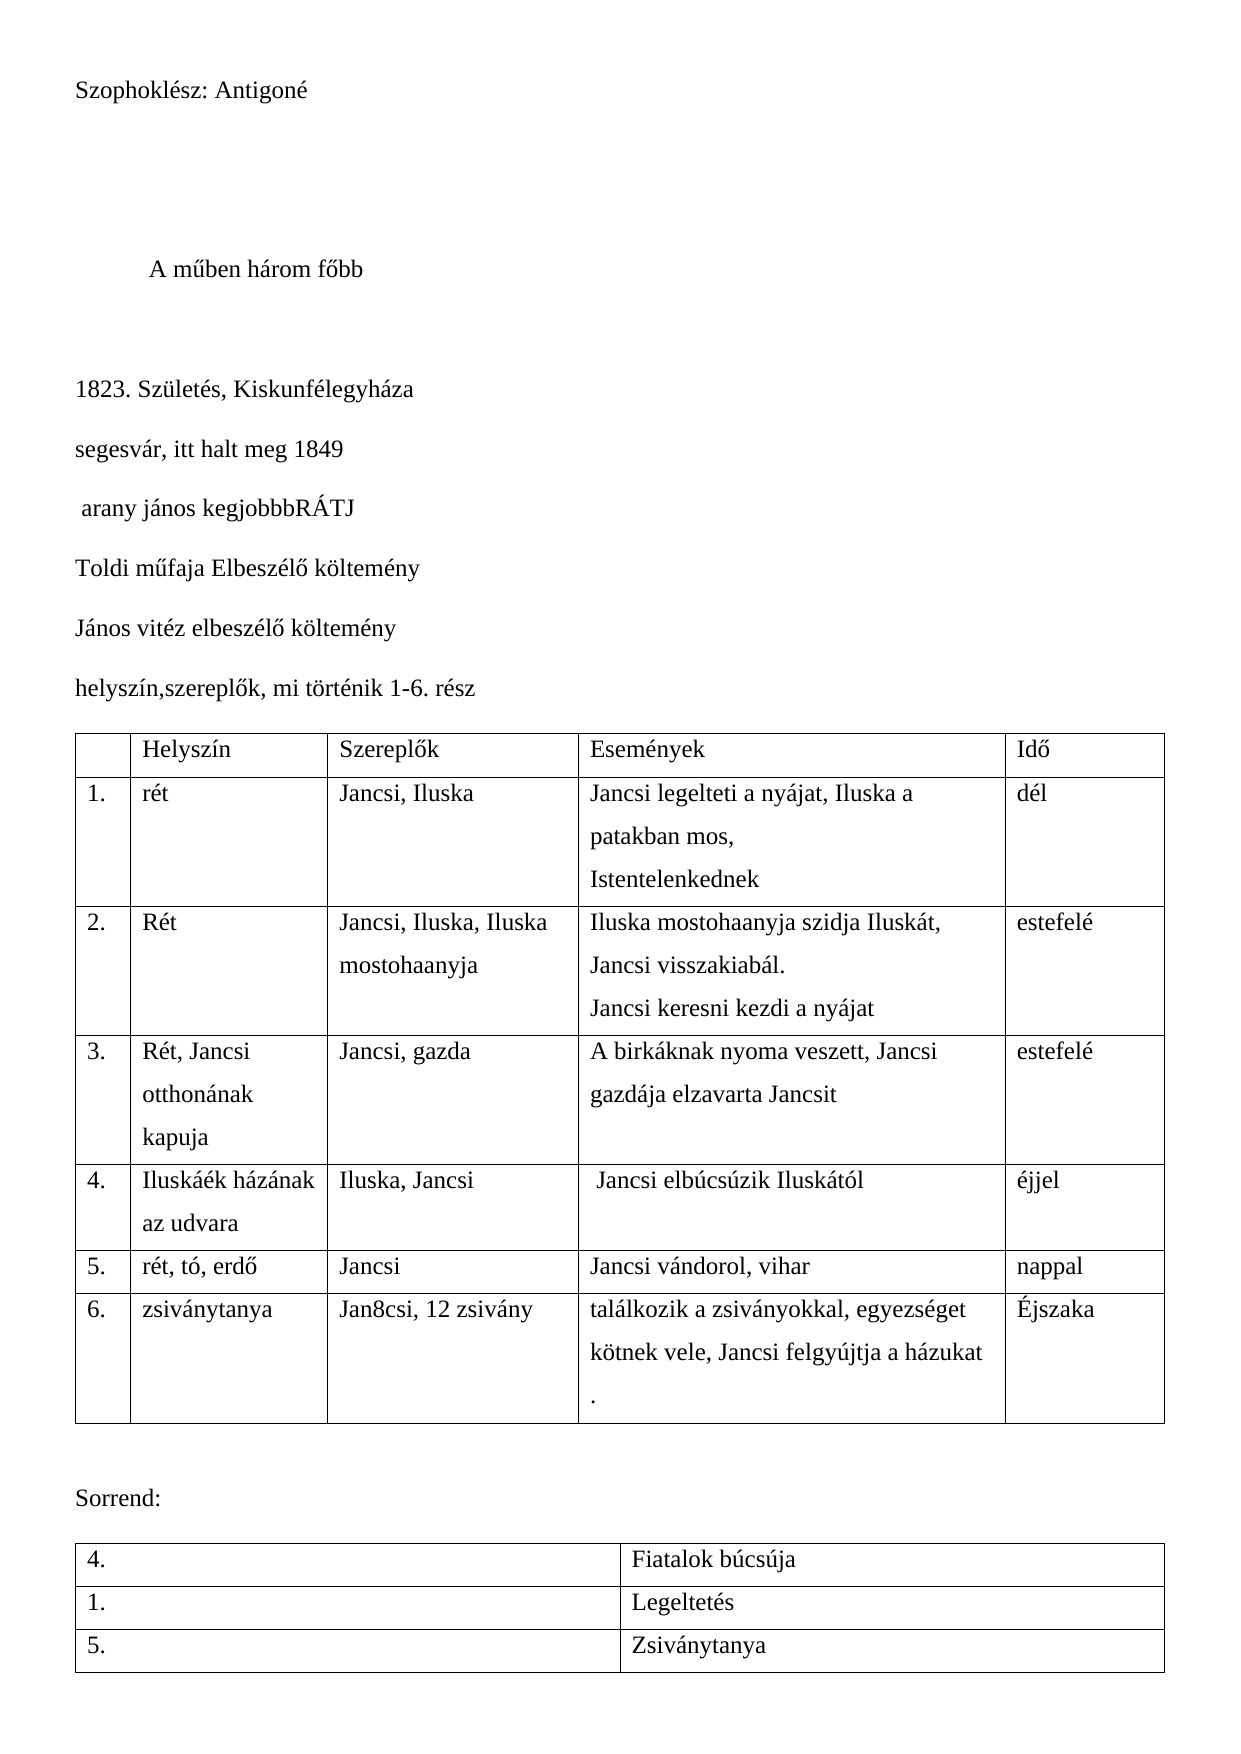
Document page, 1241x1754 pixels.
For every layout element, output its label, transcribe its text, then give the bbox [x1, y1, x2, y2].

table_cell 5. [76, 1630, 620, 1672]
table_cell Zsiványtanya [621, 1630, 1164, 1672]
table_cell Iluska mostohaanyja szidja Iluskát, Jancsi visszakiabál. Jancsi keresni kezdi a nyájat [579, 907, 1005, 1035]
table_cell 2. [76, 907, 130, 1035]
table_header Események [579, 734, 1005, 777]
table_cell Iluska, Jancsi [328, 1165, 578, 1250]
table_cell Jancsi [328, 1251, 578, 1293]
table_header Idő [1006, 734, 1164, 777]
table_cell Jancsi, gazda [328, 1036, 578, 1164]
table_cell A birkáknak nyoma veszett, Jancsi gazdája elzavarta Jancsit [579, 1036, 1005, 1164]
table_cell éjjel [1006, 1165, 1164, 1250]
table_header Fiatalok búcsúja [621, 1544, 1164, 1586]
table_header [76, 734, 130, 777]
table_cell Jancsi legelteti a nyájat, Iluska a patakban mos, Istentelenkednek [579, 778, 1005, 906]
table_cell Rét [131, 907, 327, 1035]
table_cell 1. [76, 1587, 620, 1629]
text segesvár, itt halt meg 1849 [75, 434, 1165, 462]
table_header Helyszín [131, 734, 327, 777]
table_cell estefelé [1006, 1036, 1164, 1164]
text Sorrend: [75, 1483, 1165, 1512]
text A műben három főbb [75, 254, 1165, 283]
table_cell Jancsi vándorol, vihar [579, 1251, 1005, 1293]
table_cell 3. [76, 1036, 130, 1164]
table_cell estefelé [1006, 907, 1164, 1035]
table_cell Jancsi elbúcsúzik Iluskától [579, 1165, 1005, 1250]
table_cell dél [1006, 778, 1164, 906]
table_cell Jan8csi, 12 zsivány [328, 1294, 578, 1422]
table_cell Rét, Jancsi otthonának kapuja [131, 1036, 327, 1164]
table_cell 1. [76, 778, 130, 906]
text Toldi műfaja Elbeszélő költemény [75, 553, 1165, 582]
table_cell Jancsi, Iluska, Iluska mostohaanyja [328, 907, 578, 1035]
table_cell Legeltetés [621, 1587, 1164, 1629]
text Szophoklész: Antigoné [75, 75, 1165, 104]
table_header 4. [76, 1544, 620, 1586]
table_cell 4. [76, 1165, 130, 1250]
table_cell rét, tó, erdő [131, 1251, 327, 1293]
text János vitéz elbeszélő költemény [75, 613, 1165, 642]
table_cell Éjszaka [1006, 1294, 1164, 1422]
table_header Szereplők [328, 734, 578, 777]
table_cell 6. [76, 1294, 130, 1422]
text arany jános kegjobbbRÁTJ [75, 493, 1165, 522]
table_cell nappal [1006, 1251, 1164, 1293]
table_cell Jancsi, Iluska [328, 778, 578, 906]
table_cell Iluskáék házának az udvara [131, 1165, 327, 1250]
table_cell zsiványtanya [131, 1294, 327, 1422]
table_cell találkozik a zsiványokkal, egyezséget kötnek vele, Jancsi felgyújtja a házukat . [579, 1294, 1005, 1422]
text helyszín,szereplők, mi történik 1-6. rész [75, 673, 1165, 702]
text 1823. Születés, Kiskunfélegyháza [75, 374, 1165, 403]
table_cell 5. [76, 1251, 130, 1293]
table_cell rét [131, 778, 327, 906]
